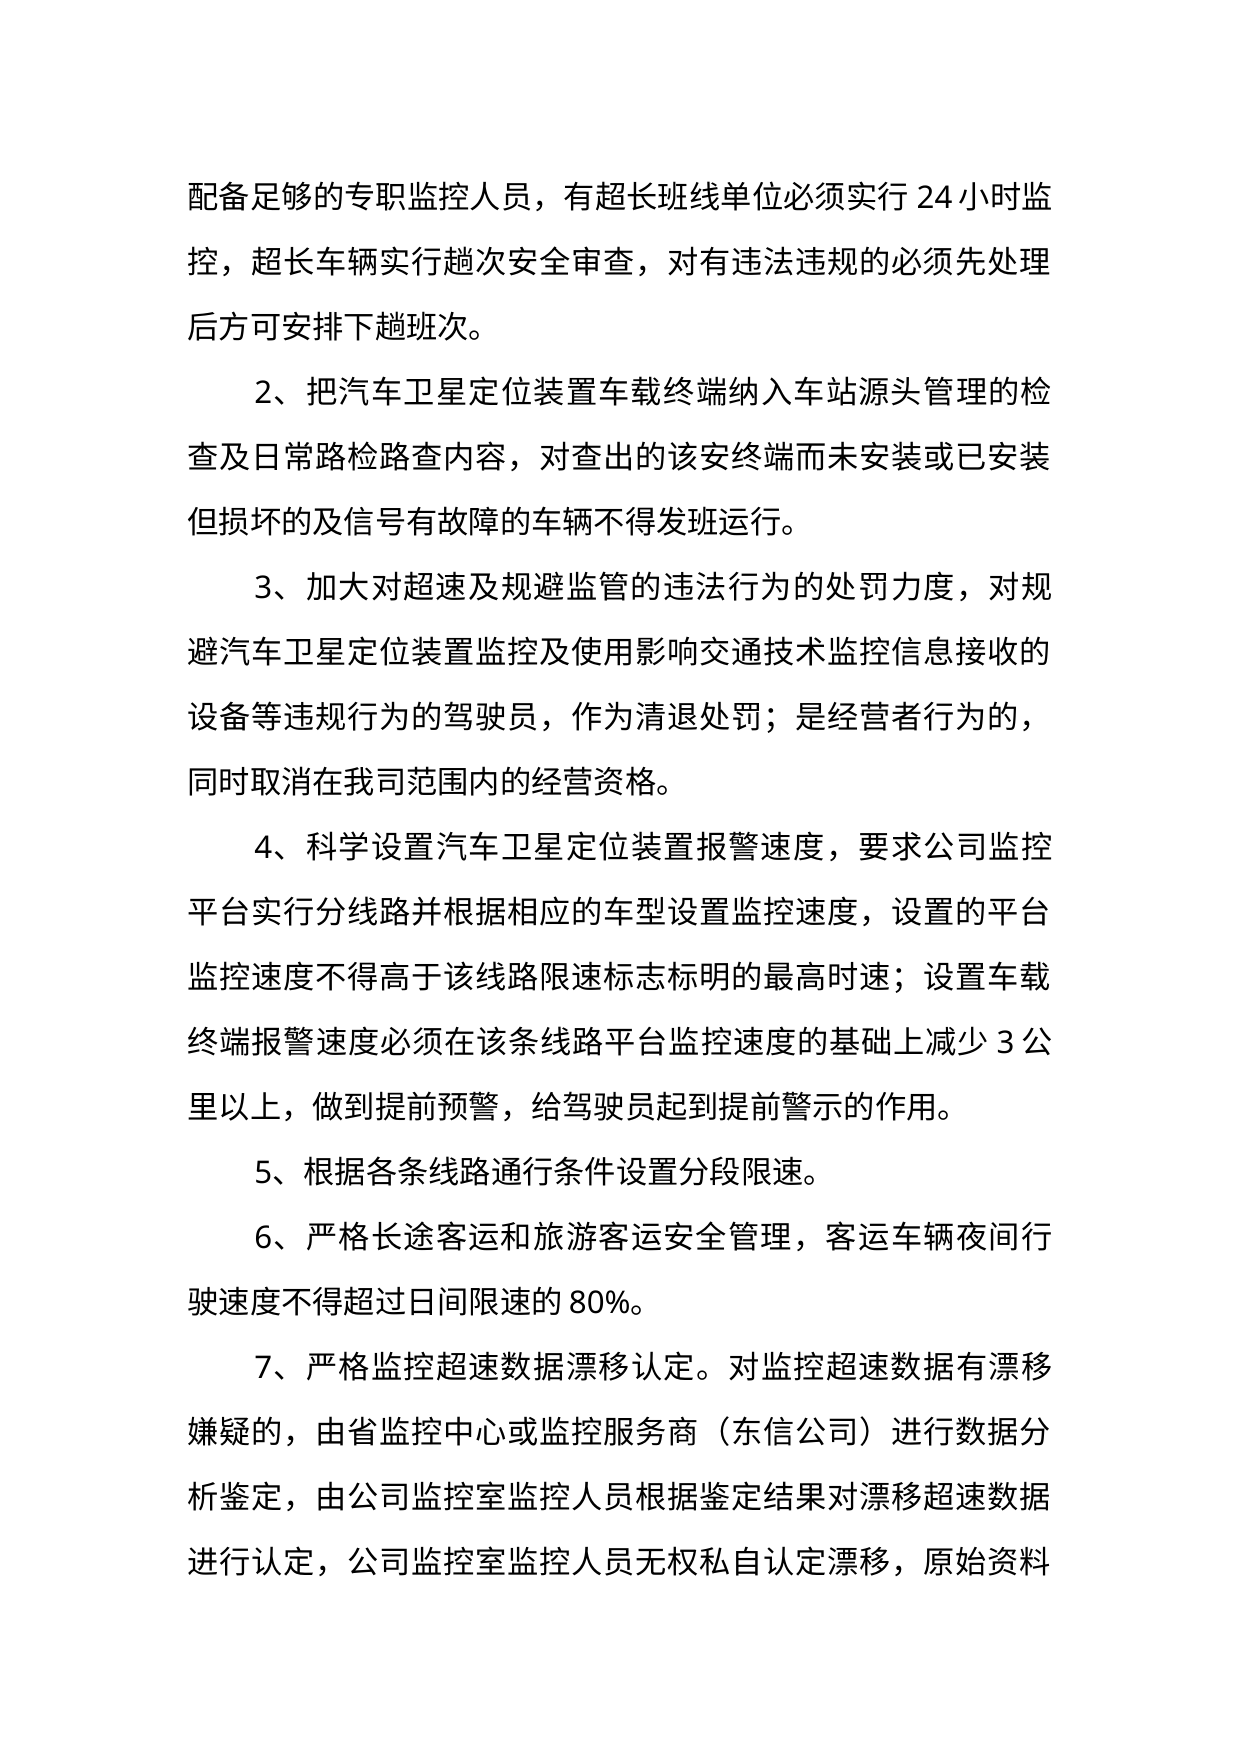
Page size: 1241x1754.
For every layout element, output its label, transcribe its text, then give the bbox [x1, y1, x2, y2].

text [187, 1332, 1053, 1592]
text 3、加大对超速及规避监管的违法行为的处罚力度，对规避汽车卫星定位装置监控及使用影响交通技术监控信息接收的设备等违规行为的驾驶员，作为清退处罚；是经营者行为的，同时取消在我司范围内的经营资格。 [187, 552, 1053, 812]
text 4、科学设置汽车卫星定位装置报警速度，要求公司监控平台实行分线路并根据相应的车型设置监控速度，设置的平台监控速度不得高于该线路限速标志标明的最高时速；设置车载终端报警速度必须在该条线路平台监控速度的基础上减少3公里以上，做到提前预警，给驾驶员起到提前警示的作用。 [187, 812, 1053, 1137]
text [187, 162, 1053, 357]
text 6、严格长途客运和旅游客运安全管理，客运车辆夜间行驶速度不得超过日间限速的80%。 [187, 1202, 1053, 1332]
text 2、把汽车卫星定位装置车载终端纳入车站源头管理的检查及日常路检路查内容，对查出的该安终端而未安装或已安装但损坏的及信号有故障的车辆不得发班运行。 [187, 357, 1053, 552]
text 5、根据各条线路通行条件设置分段限速。 [187, 1137, 1053, 1202]
